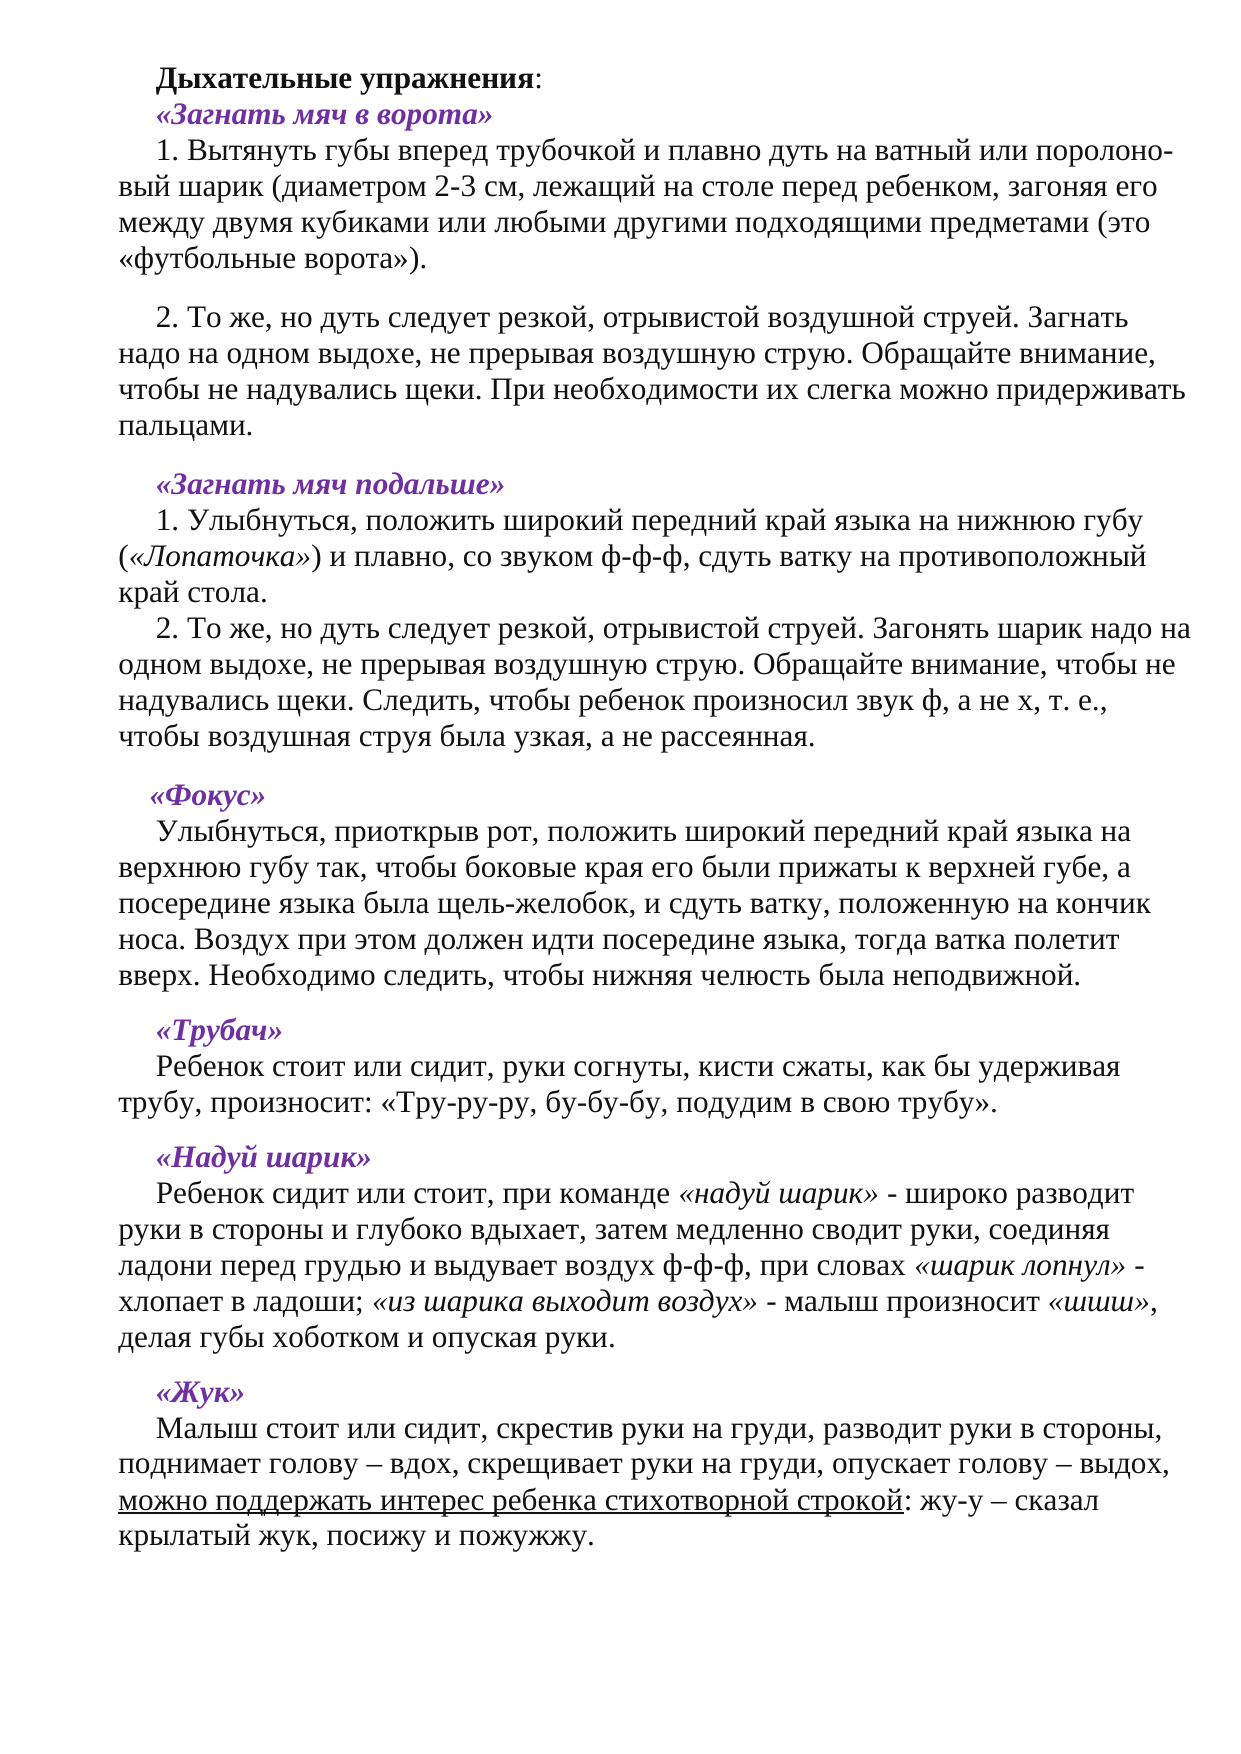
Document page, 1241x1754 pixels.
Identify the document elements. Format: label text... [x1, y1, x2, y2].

text Дыхательные упражнения: [118, 59, 1196, 95]
text «Надуй шарик» [118, 1138, 1196, 1174]
text Малыш стоит или сидит, скрестив руки на груди, разводит руки в стороны, поднимает голову – вдох, скрещивает руки на груди, опускает голову – выдох, можно поддержать интерес ребенка стихотворной строкой: жу-у – сказал крылатый жук, посижу и пожужжу. [118, 1409, 1196, 1553]
text «Загнать мяч в ворота» [118, 95, 1196, 131]
text Улыбнуться, приоткрыв рот, положить широкий передний край языка на верхнюю губу так, чтобы боковые края его были прижаты к верхней губе, а посередине языка была щель-желобок, и сдуть ватку, положенную на кончик носа. Воздух при этом должен идти посередине языка, тогда ватка полетит вверх. Необходимо следить, чтобы нижняя челюсть была неподвижной. [118, 812, 1196, 992]
text «Жук» [118, 1373, 1196, 1409]
text 2. То же, но дуть следует резкой, отрывистой воздушной струей. Загнать надо на одном выдохе, не прерывая воздушную струю. Обращайте внимание, чтобы не надувались щеки. При необходимости их слегка можно придерживать пальцами. [118, 298, 1196, 442]
text «Трубач» [118, 1011, 1196, 1047]
text Ребенок сидит или стоит, при команде «надуй шарик» - широко разводит руки в стороны и глубоко вдыхает, затем медленно сводит руки, соединяя ладони перед грудью и выдувает воздух ф-ф-ф, при словах «шарик лопнул» - хлопает в ладоши; «из шарика выходит воздух» - малыш произносит «шшш», делая губы хоботком и опуская руки. [118, 1174, 1196, 1354]
text Ребенок стоит или сидит, руки согнуты, кисти сжаты, как бы удерживая трубу, произносит: «Тру-ру-ру, бу-бу-бу, подудим в свою трубу». [118, 1047, 1196, 1119]
text «футбольные ворота»). [118, 239, 1196, 275]
text «Загнать мяч подальше» [118, 465, 1196, 501]
text «Фокус» [118, 776, 1196, 812]
text 1. Вытянуть губы вперед трубочкой и плавно дуть на ватный или поролоно-вый шарик (диаметром 2-3 см, лежащий на столе перед ребенком, загоняя его между двумя кубиками или любыми другими подходящими предметами (это [118, 131, 1196, 239]
text 1. Улыбнуться, положить широкий передний край языка на нижнюю губу («Лопаточка») и плавно, со звуком ф-ф-ф, сдуть ватку на противоположный край стола. [118, 501, 1196, 609]
text 2. То же, но дуть следует резкой, отрывистой струей. Загонять шарик надо на одном выдохе, не прерывая воздушную струю. Обращайте внимание, чтобы не надувались щеки. Следить, чтобы ребенок произносил звук ф, а не х, т. е., чтобы воздушная струя была узкая, а не рассеянная. [118, 609, 1196, 753]
